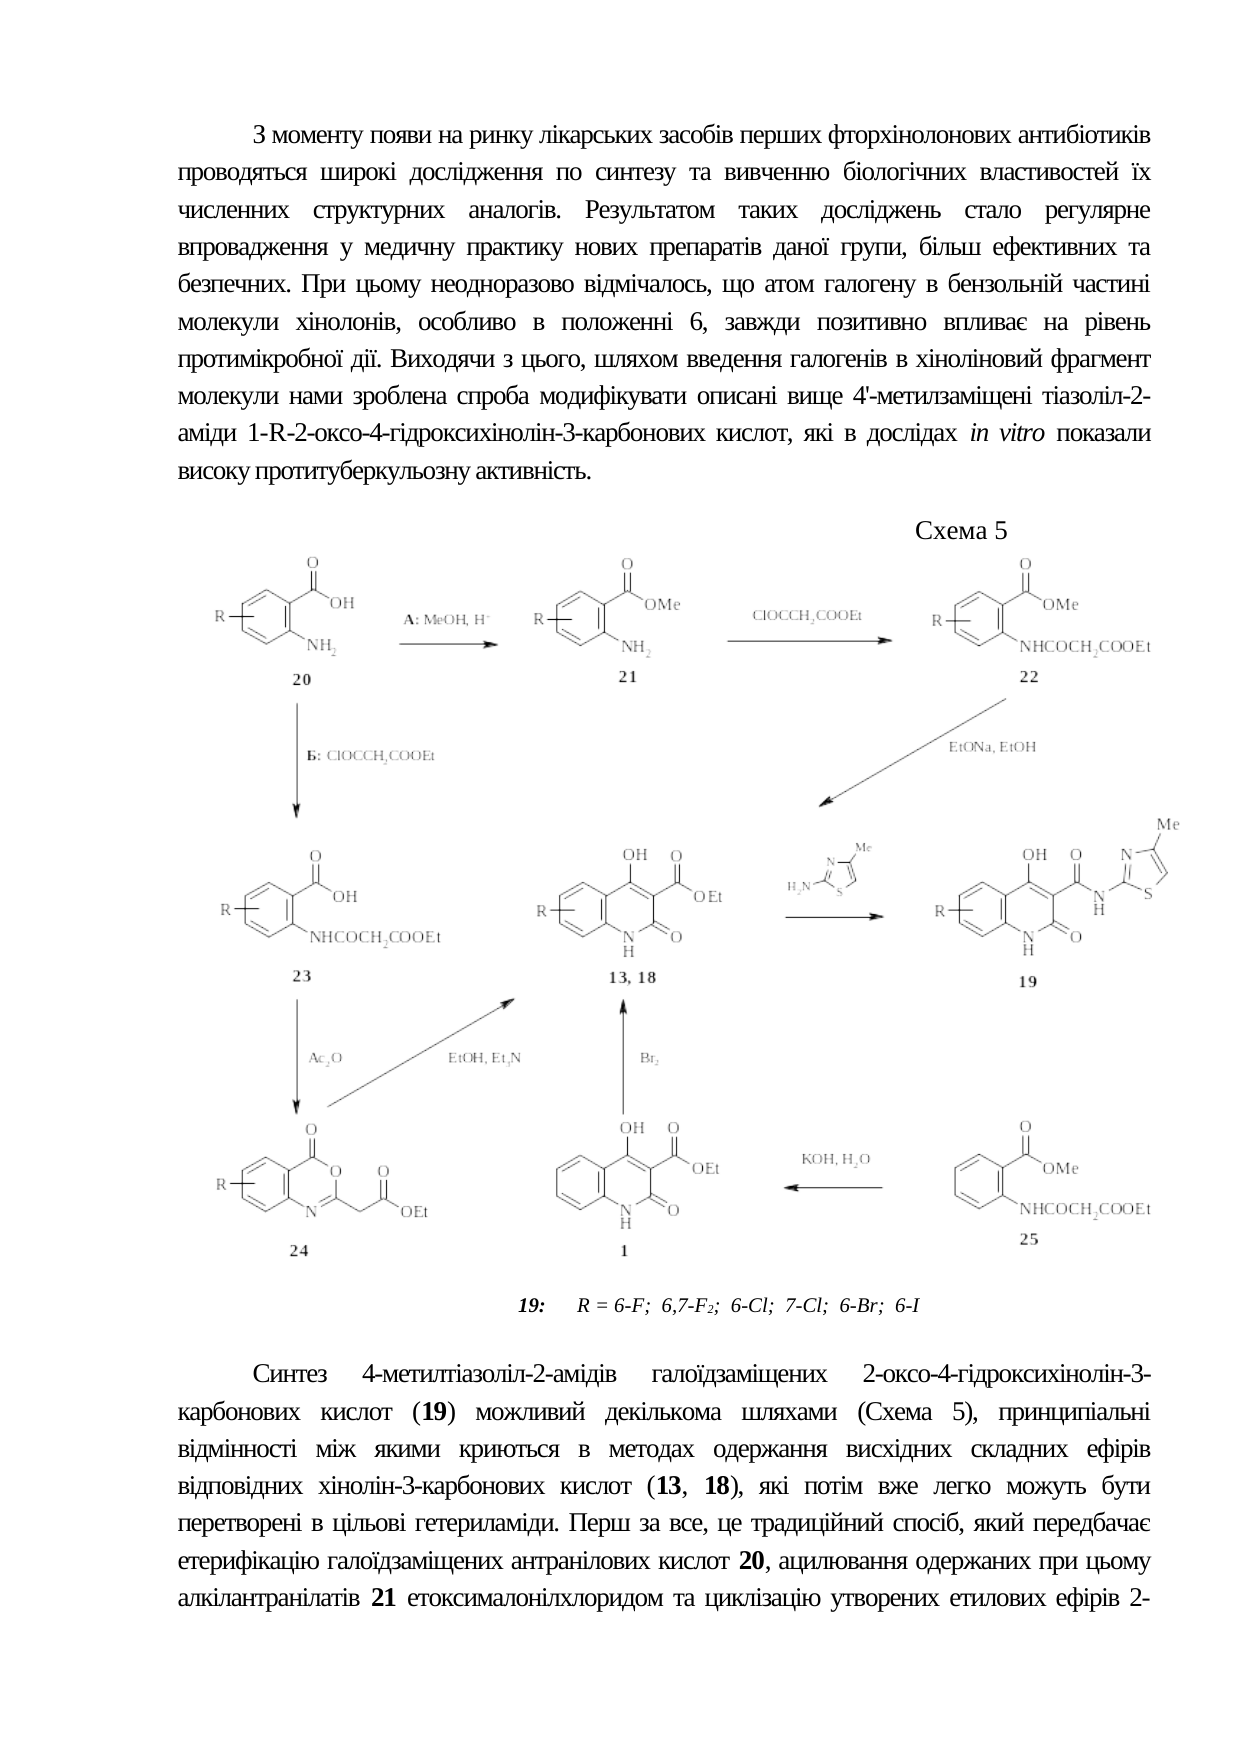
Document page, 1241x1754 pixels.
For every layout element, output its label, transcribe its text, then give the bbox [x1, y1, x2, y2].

text З моменту появи на ринку лікарських засобів перших фторхінолонових антибіотиків проводяться широкі дослідження по синтезу та вивченню біологічних властивостей їх численних структурних аналогів. Результатом таких досліджень стало регулярне впровадження у медичну практику нових препаратів даної групи, більш ефективних та безпечних. При цьому неодноразово відмічалось, що атом галогену в бензольній частині молекули хінолонів, особливо в положенні 6, завжди позитивно впливає на рівень протимікробної дії. Виходячи з цього, шляхом введення галогенів в хіноліновий фрагмент молекули нами зроблена спроба модифікувати описані вище 4'-метилзаміщені тіазоліл-2-аміди 1-R-2-оксо-4-гідроксихінолін-3-карбонових кислот, які в дослідах in vitro показали високу протитуберкульозну активність. [177, 118, 1152, 485]
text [177, 1357, 1152, 1612]
text Схема 5 [177, 514, 1152, 545]
text 19: R = 6-F; 6,7-F2; 6-Cl; 7-Cl; 6-Br; 6-I [252, 1293, 1152, 1317]
